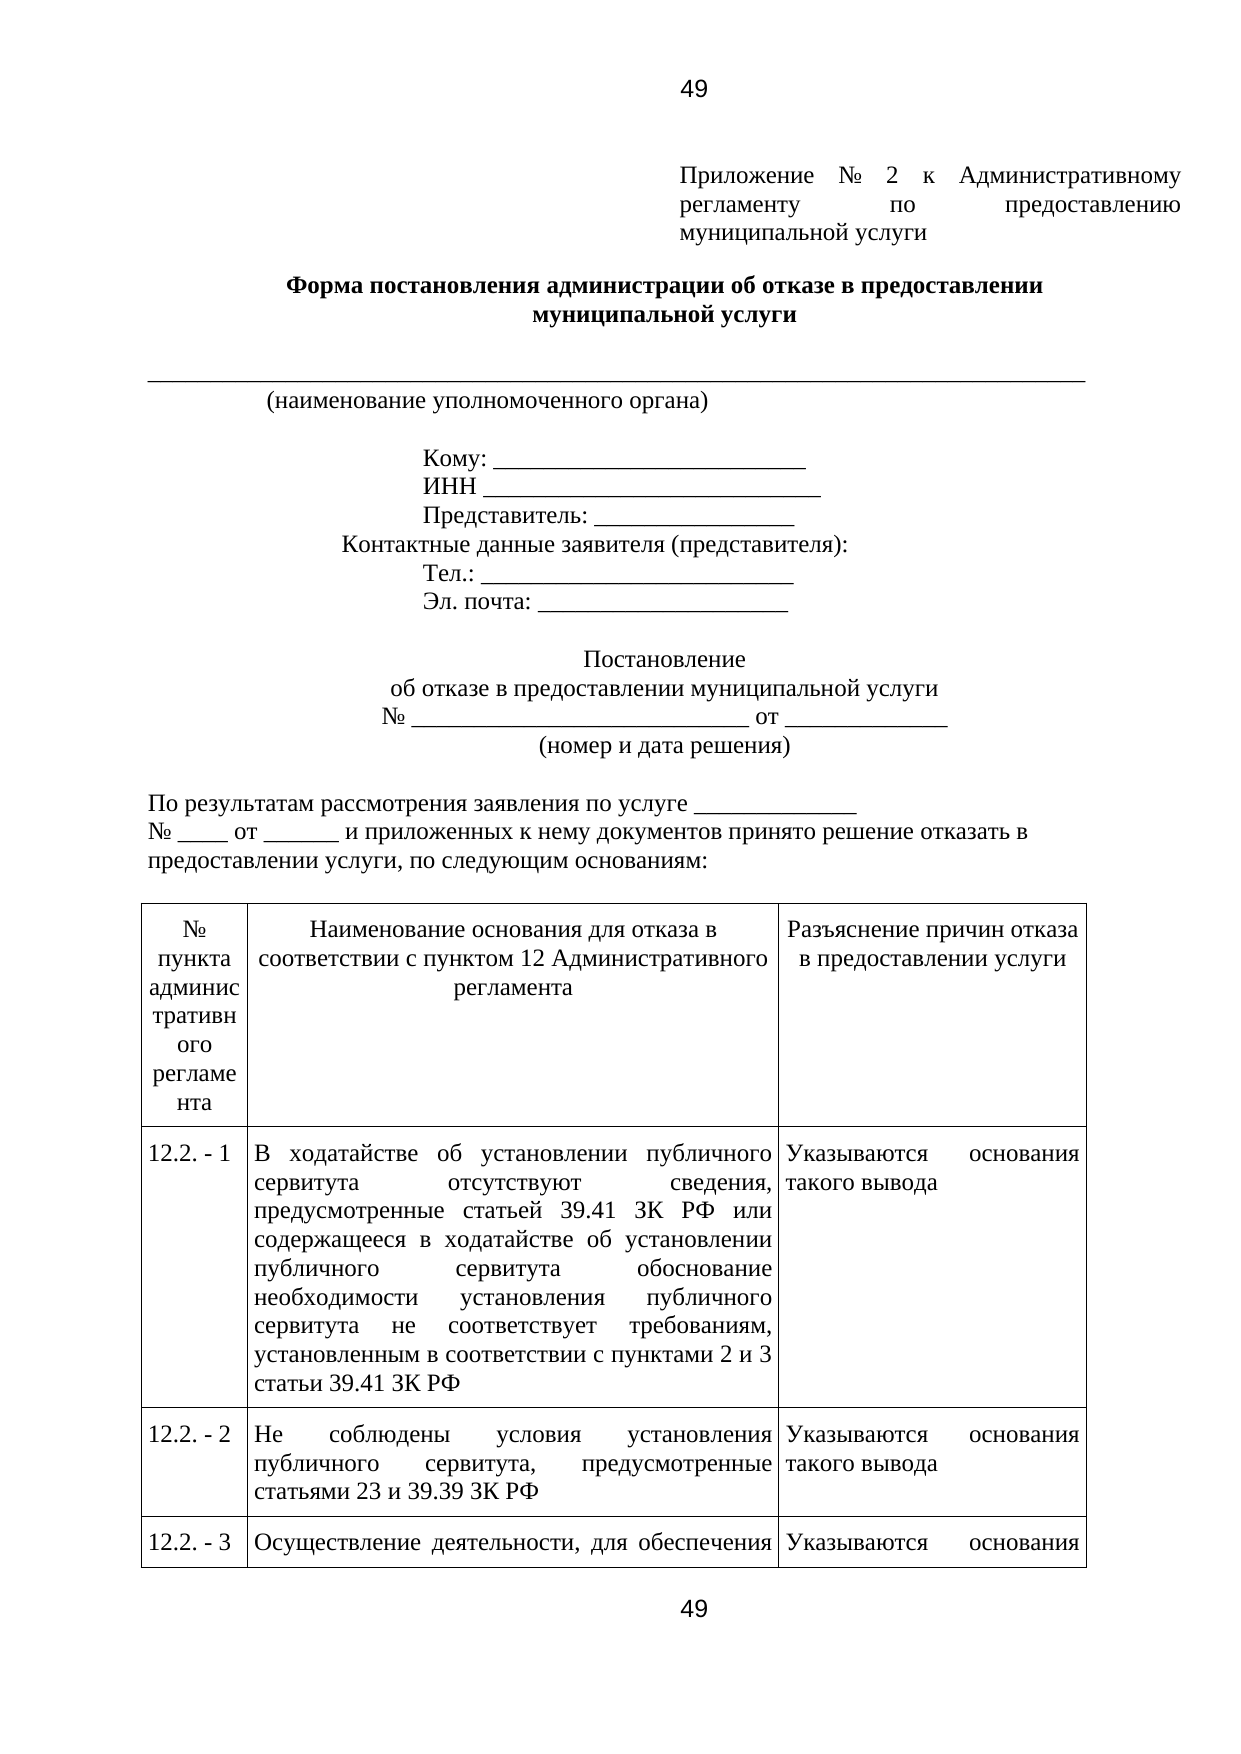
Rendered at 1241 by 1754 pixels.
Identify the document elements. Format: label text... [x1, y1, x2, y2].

text № ____ от ______ и приложенных к нему документов принято решение отказать в [148, 816, 1181, 845]
table_cell Указываются основания такого вывода [779, 1408, 1086, 1516]
table_cell В ходатайстве об установлении публичного сервитута отсутствуют сведения, предусмотренные статьей 39.41 ЗК РФ или содержащееся в ходатайстве об установлении публичного сервитута обоснование необходимости установления публичного сервитута не соответствует требованиям, установленным в соответствии с пунктами 2 и 3 статьи 39.41 ЗК РФ [248, 1127, 778, 1407]
table_cell 12.2. - 2 [142, 1408, 247, 1516]
text ___________________________________________________________________________ [148, 356, 1181, 385]
table_cell Указываются основания такого вывода [779, 1127, 1086, 1407]
text (наименование уполномоченного органа) [148, 385, 1181, 414]
text Постановление [148, 644, 1181, 673]
table_header № пункта административного регламента [142, 904, 247, 1126]
text Контактные данные заявителя (представителя): [148, 529, 1181, 558]
text ИНН ___________________________ [148, 471, 1181, 500]
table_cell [779, 1517, 1086, 1567]
text Форма постановления администрации об отказе в предоставлении [148, 270, 1181, 299]
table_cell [248, 1517, 778, 1567]
text об отказе в предоставлении муниципальной услуги [148, 673, 1181, 701]
table_cell 12.2. - 1 [142, 1127, 247, 1407]
text предоставлении услуги, по следующим основаниям: [148, 845, 1181, 874]
table_cell Не соблюдены условия установления публичного сервитута, предусмотренные статьями 23 и 39.39 ЗК РФ [248, 1408, 778, 1516]
text № ___________________________ от _____________ [148, 701, 1181, 730]
table_header Разъяснение причин отказа в предоставлении услуги [779, 904, 1086, 1126]
text По результатам рассмотрения заявления по услуге _____________ [148, 788, 1181, 816]
text Тел.: _________________________ [148, 558, 1181, 586]
text Эл. почта: ____________________ [148, 586, 1181, 615]
text (номер и дата решения) [148, 730, 1181, 759]
text Приложение № 2 к Административному регламенту по предоставлению муниципальной услуги [679, 160, 1181, 246]
table_header Наименование основания для отказа в соответствии с пунктом 12 Административного регламента [248, 904, 778, 1126]
text Представитель: ________________ [148, 500, 1181, 529]
text Кому: _________________________ [148, 443, 1181, 471]
text муниципальной услуги [148, 299, 1181, 328]
table_cell 12.2. - 3 [142, 1517, 247, 1567]
